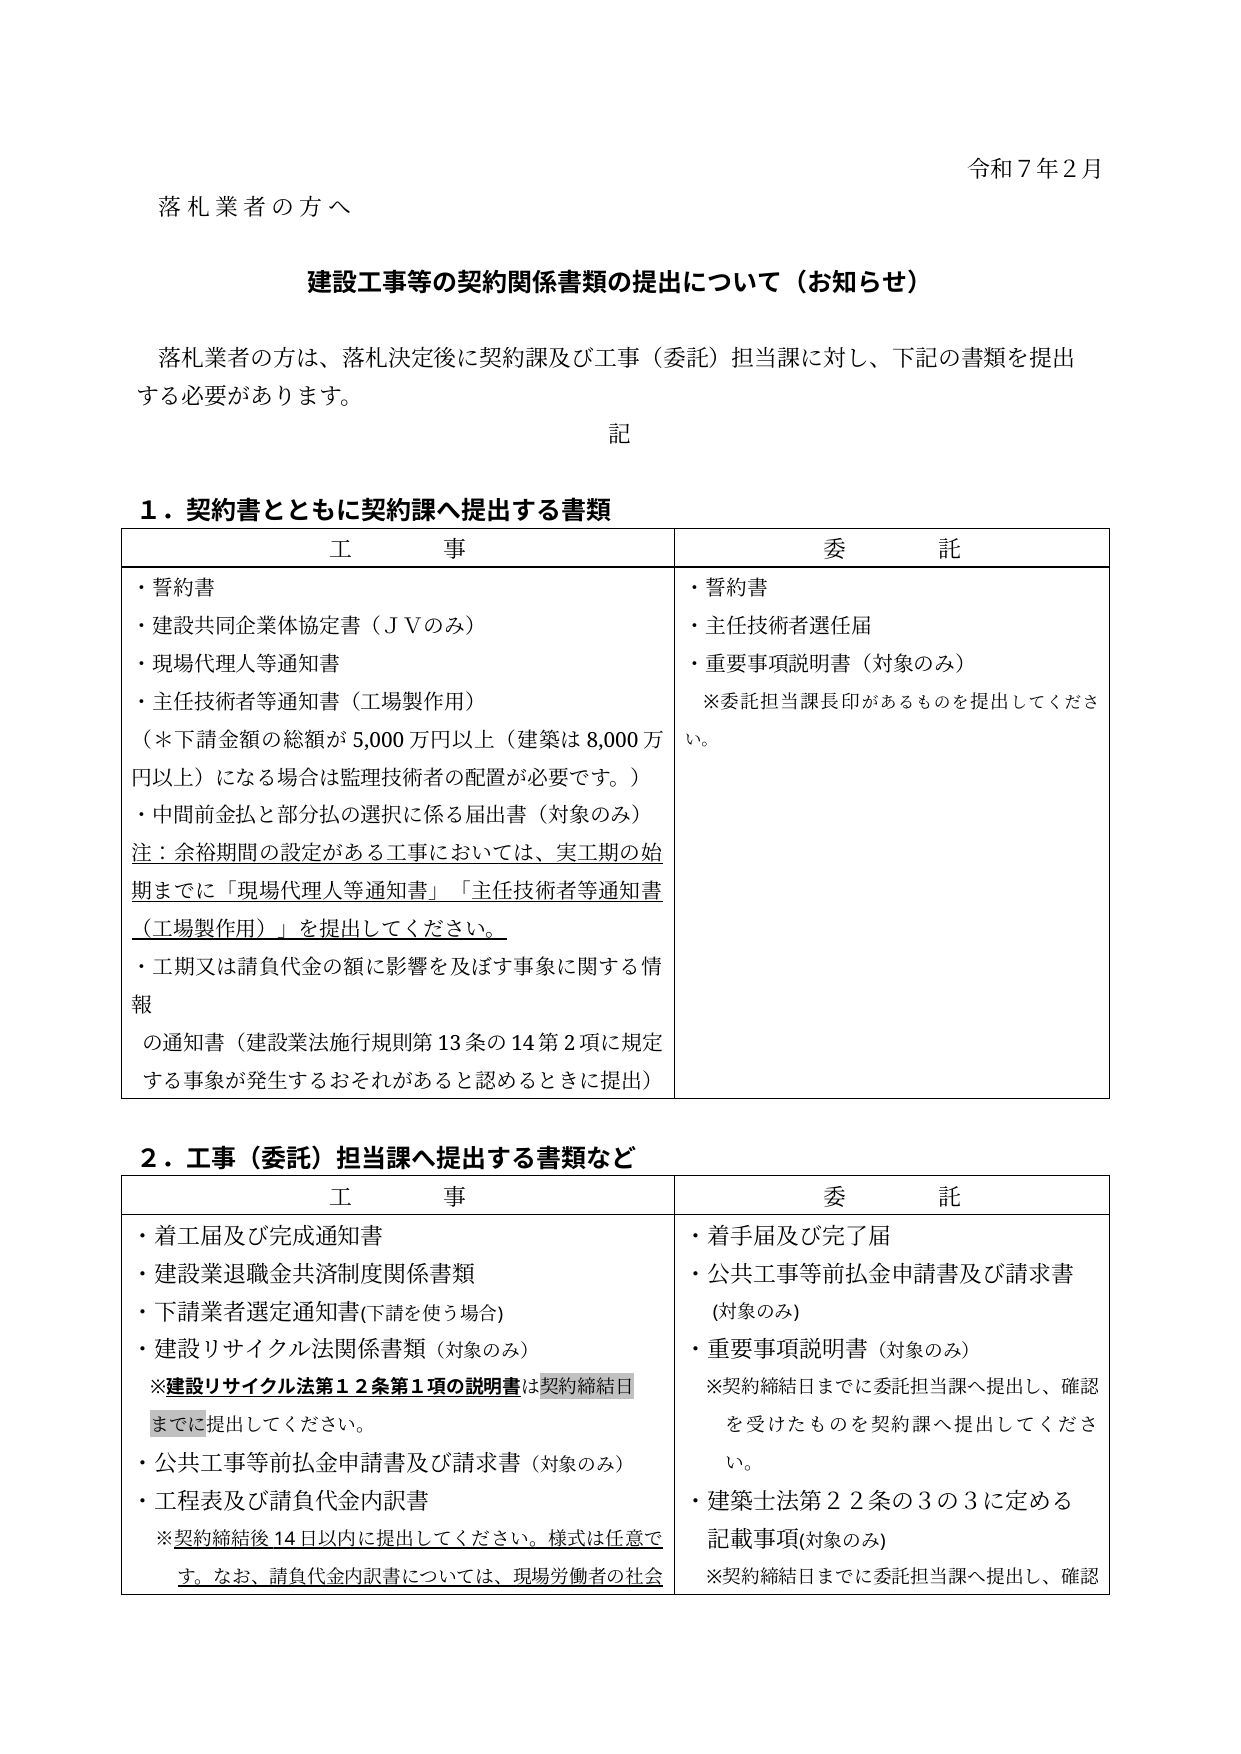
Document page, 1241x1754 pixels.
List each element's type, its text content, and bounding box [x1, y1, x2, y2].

text 落札業者の方は、落札決定後に契約課及び工事（委託）担当課に対し、下記の書類を提出 [136, 338, 1104, 376]
table_header 委 託 [675, 529, 1109, 566]
table_header 委 託 [675, 1176, 1109, 1214]
text １．契約書とともに契約課へ提出する書類 [136, 489, 1104, 527]
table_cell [122, 1215, 674, 1594]
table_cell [675, 1215, 1109, 1594]
text する必要があります。 [136, 376, 1104, 414]
text ２．工事（委託）担当課へ提出する書類など [136, 1137, 1104, 1175]
text 令和７年２月 [136, 148, 1104, 186]
text 記 [136, 414, 1104, 452]
table_cell ・誓約書 ・主任技術者選任届 ・重要事項説明書（対象のみ） ※委託担当課長印があるものを提出してください。 [675, 568, 1109, 1098]
text 建設工事等の契約関係書類の提出について（お知らせ） [136, 262, 1104, 300]
table_header 工 事 [122, 1176, 674, 1214]
table_header 工 事 [122, 529, 674, 566]
table_cell ・誓約書 ・建設共同企業体協定書（ＪＶのみ） ・現場代理人等通知書 ・主任技術者等通知書（工場製作用） （＊下請金額の総額が5,000万円以上（建築は8,000万円以上）になる場合は監理技術者の配置が必要です。） ・中間前金払と部分払の選択に係る届出書（対象のみ） 注：余裕期間の設定がある工事においては、実工期の始期までに「現場代理人等通知書」「主任技術者等通知書（工場製作用）」を提出してください。 ・工期又は請負代金の額に影響を及ぼす事象に関する情報 の通知書（建設業法施行規則第13条の14第2項に規定 する事象が発生するおそれがあると認めるときに提出） [122, 568, 674, 1098]
text 落札業者の方へ [136, 186, 1104, 224]
